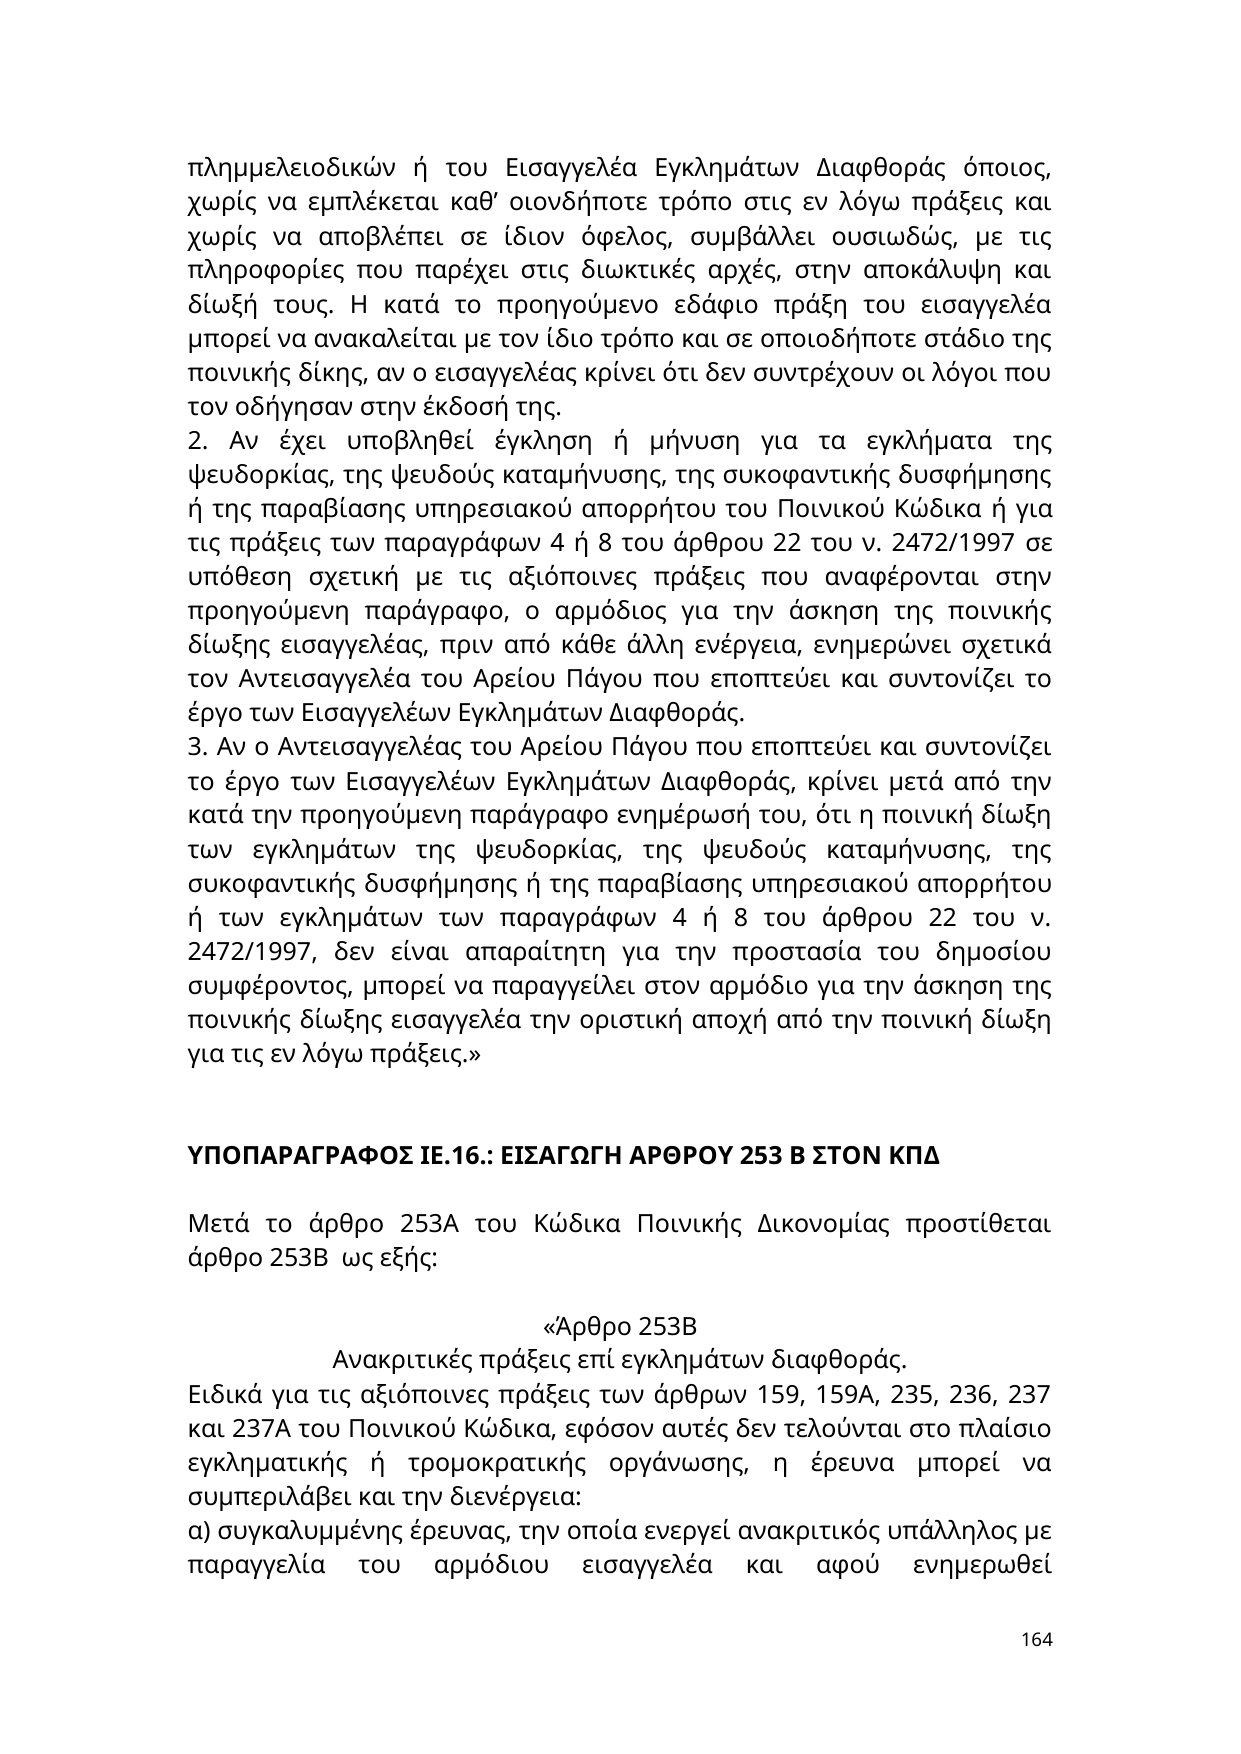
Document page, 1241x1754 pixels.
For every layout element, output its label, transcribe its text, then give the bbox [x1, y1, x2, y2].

text «Άρθρο 253Β [187, 1308, 1053, 1342]
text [187, 150, 1053, 422]
text 3. Αν ο Αντεισαγγελέας του Αρείου Πάγου που εποπτεύει και συντονίζει το έργο των Εισαγγελέων Εγκλημάτων Διαφθοράς, κρίνει μετά από την κατά την προηγούμενη παράγραφο ενημέρωσή του, ότι η ποινική δίωξη των εγκλημάτων της ψευδορκίας, της ψευδούς καταμήνυσης, της συκοφαντικής δυσφήμησης ή της παραβίασης υπηρεσιακού απορρήτου ή των εγκλημάτων των παραγράφων 4 ή 8 του άρθρου 22 του ν. 2472/1997, δεν είναι απαραίτητη για την προστασία του δημοσίου συμφέροντος, μπορεί να παραγγείλει στον αρμόδιο για την άσκηση της ποινικής δίωξης εισαγγελέα την οριστική αποχή από την ποινική δίωξη για τις εν λόγω πράξεις.» [187, 729, 1053, 1070]
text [187, 1512, 1053, 1581]
text 2. Αν έχει υποβληθεί έγκληση ή μήνυση για τα εγκλήματα της ψευδορκίας, της ψευδούς καταμήνυσης, της συκοφαντικής δυσφήμησης ή της παραβίασης υπηρεσιακού απορρήτου του Ποινικού Κώδικα ή για τις πράξεις των παραγράφων 4 ή 8 του άρθρου 22 του ν. 2472/1997 σε υπόθεση σχετική με τις αξιόποινες πράξεις που αναφέρονται στην προηγούμενη παράγραφο, ο αρμόδιος για την άσκηση της ποινικής δίωξης εισαγγελέας, πριν από κάθε άλλη ενέργεια, ενημερώνει σχετικά τον Αντεισαγγελέα του Αρείου Πάγου που εποπτεύει και συντονίζει το έργο των Εισαγγελέων Εγκλημάτων Διαφθοράς. [187, 422, 1053, 729]
text ΥΠΟΠΑΡΑΓΡΑΦΟΣ ΙΕ.16.: ΕΙΣΑΓΩΓΗ ΑΡΘΡΟΥ 253 Β ΣΤΟΝ ΚΠΔ [187, 1138, 1053, 1172]
text Ανακριτικές πράξεις επί εγκλημάτων διαφθοράς. [187, 1342, 1053, 1376]
text Ειδικά για τις αξιόποινες πράξεις των άρθρων 159, 159Α, 235, 236, 237 και 237Α του Ποινικού Κώδικα, εφόσον αυτές δεν τελούνται στο πλαίσιο εγκληματικής ή τρομοκρατικής οργάνωσης, η έρευνα μπορεί να συμπεριλάβει και την διενέργεια: [187, 1376, 1053, 1512]
text Μετά το άρθρο 253Α του Κώδικα Ποινικής Δικονομίας προστίθεται άρθρο 253Β ως εξής: [187, 1206, 1053, 1274]
